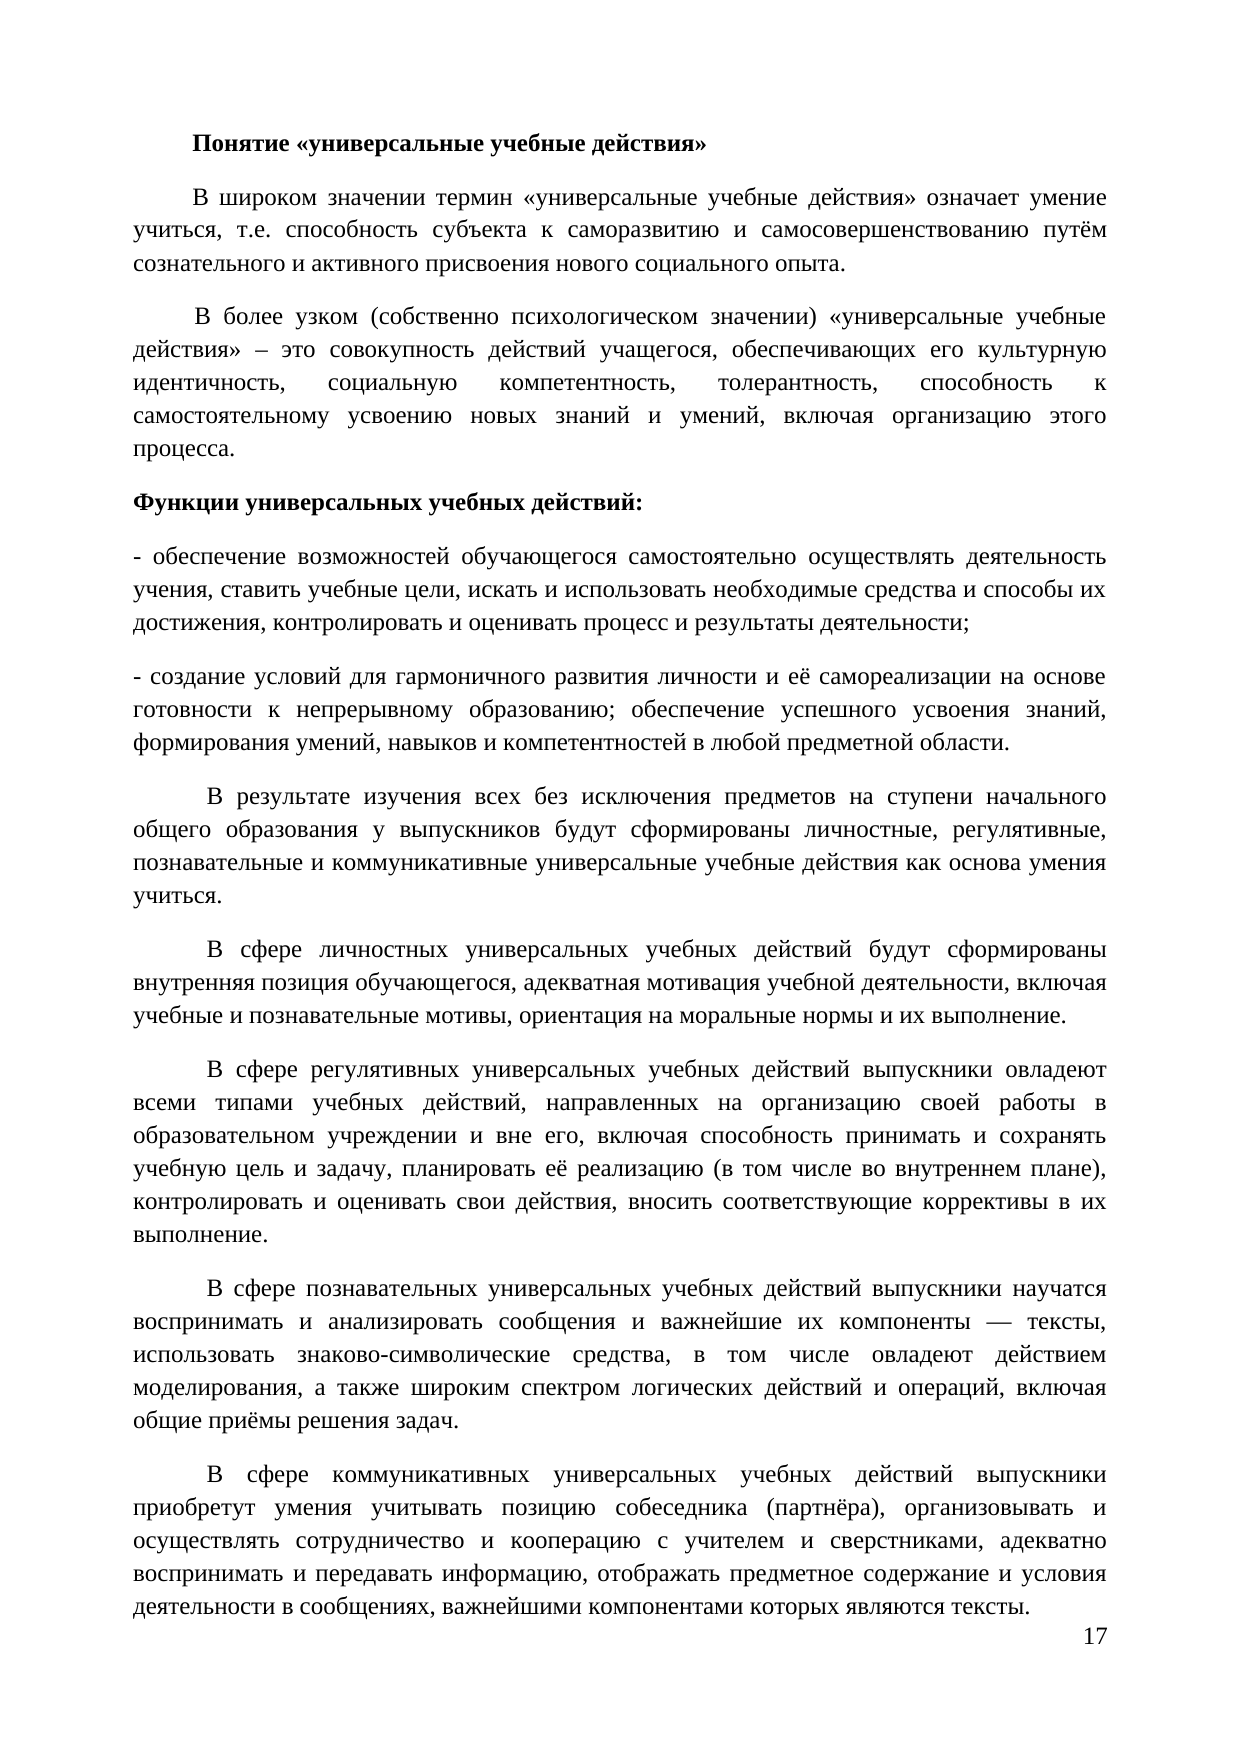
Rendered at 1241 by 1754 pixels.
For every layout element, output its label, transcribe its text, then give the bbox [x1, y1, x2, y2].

text В сфере познавательных универсальных учебных действий выпускники научатся воспринимать и анализировать сообщения и важнейшие их компоненты — тексты, использовать знаково-символические средства, в том числе овладеют действием моделирования, а также широким спектром логических действий и операций, включая общие приёмы решения задач. [133, 1273, 1107, 1434]
text - обеспечение возможностей обучающегося самостоятельно осуществлять деятельность учения, ставить учебные цели, искать и использовать необходимые средства и способы их достижения, контролировать и оценивать процесс и результаты деятельности; [133, 541, 1107, 636]
text Функции универсальных учебных действий: [133, 487, 1107, 516]
text В сфере личностных универсальных учебных действий будут сформированы внутренняя позиция обучающегося, адекватная мотивация учебной деятельности, включая учебные и познавательные мотивы, ориентация на моральные нормы и их выполнение. [133, 934, 1107, 1029]
text - создание условий для гармоничного развития личности и её самореализации на основе готовности к непрерывному образованию; обеспечение успешного усвоения знаний, формирования умений, навыков и компетентностей в любой предметной области. [133, 661, 1107, 756]
text В более узком (собственно психологическом значении) «универсальные учебные действия» – это совокупность действий учащегося, обеспечивающих его культурную идентичность, социальную компетентность, толерантность, способность к самостоятельному усвоению новых знаний и умений, включая организацию этого процесса. [133, 301, 1107, 462]
text В результате изучения всех без исключения предметов на ступени начального общего образования у выпускников будут сформированы личностные, регулятивные, познавательные и коммуникативные универсальные учебные действия как основа умения учиться. [133, 781, 1107, 909]
text В сфере коммуникативных универсальных учебных действий выпускники приобретут умения учитывать позицию собеседника (партнёра), организовывать и осуществлять сотрудничество и кооперацию с учителем и сверстниками, адекватно воспринимать и передавать информацию, отображать предметное содержание и условия деятельности в сообщениях, важнейшими компонентами которых являются тексты. [133, 1459, 1107, 1619]
text В широком значении термин «универсальные учебные действия» означает умение учиться, т.е. способность субъекта к саморазвитию и самосовершенствованию путём сознательного и активного присвоения нового социального опыта. [133, 182, 1107, 276]
text В сфере регулятивных универсальных учебных действий выпускники овладеют всеми типами учебных действий, направленных на организацию своей работы в образовательном учреждении и вне его, включая способность принимать и сохранять учебную цель и задачу, планировать её реализацию (в том числе во внутреннем плане), контролировать и оценивать свои действия, вносить соответствующие коррективы в их выполнение. [133, 1054, 1107, 1248]
text Понятие «универсальные учебные действия» [133, 128, 1107, 156]
